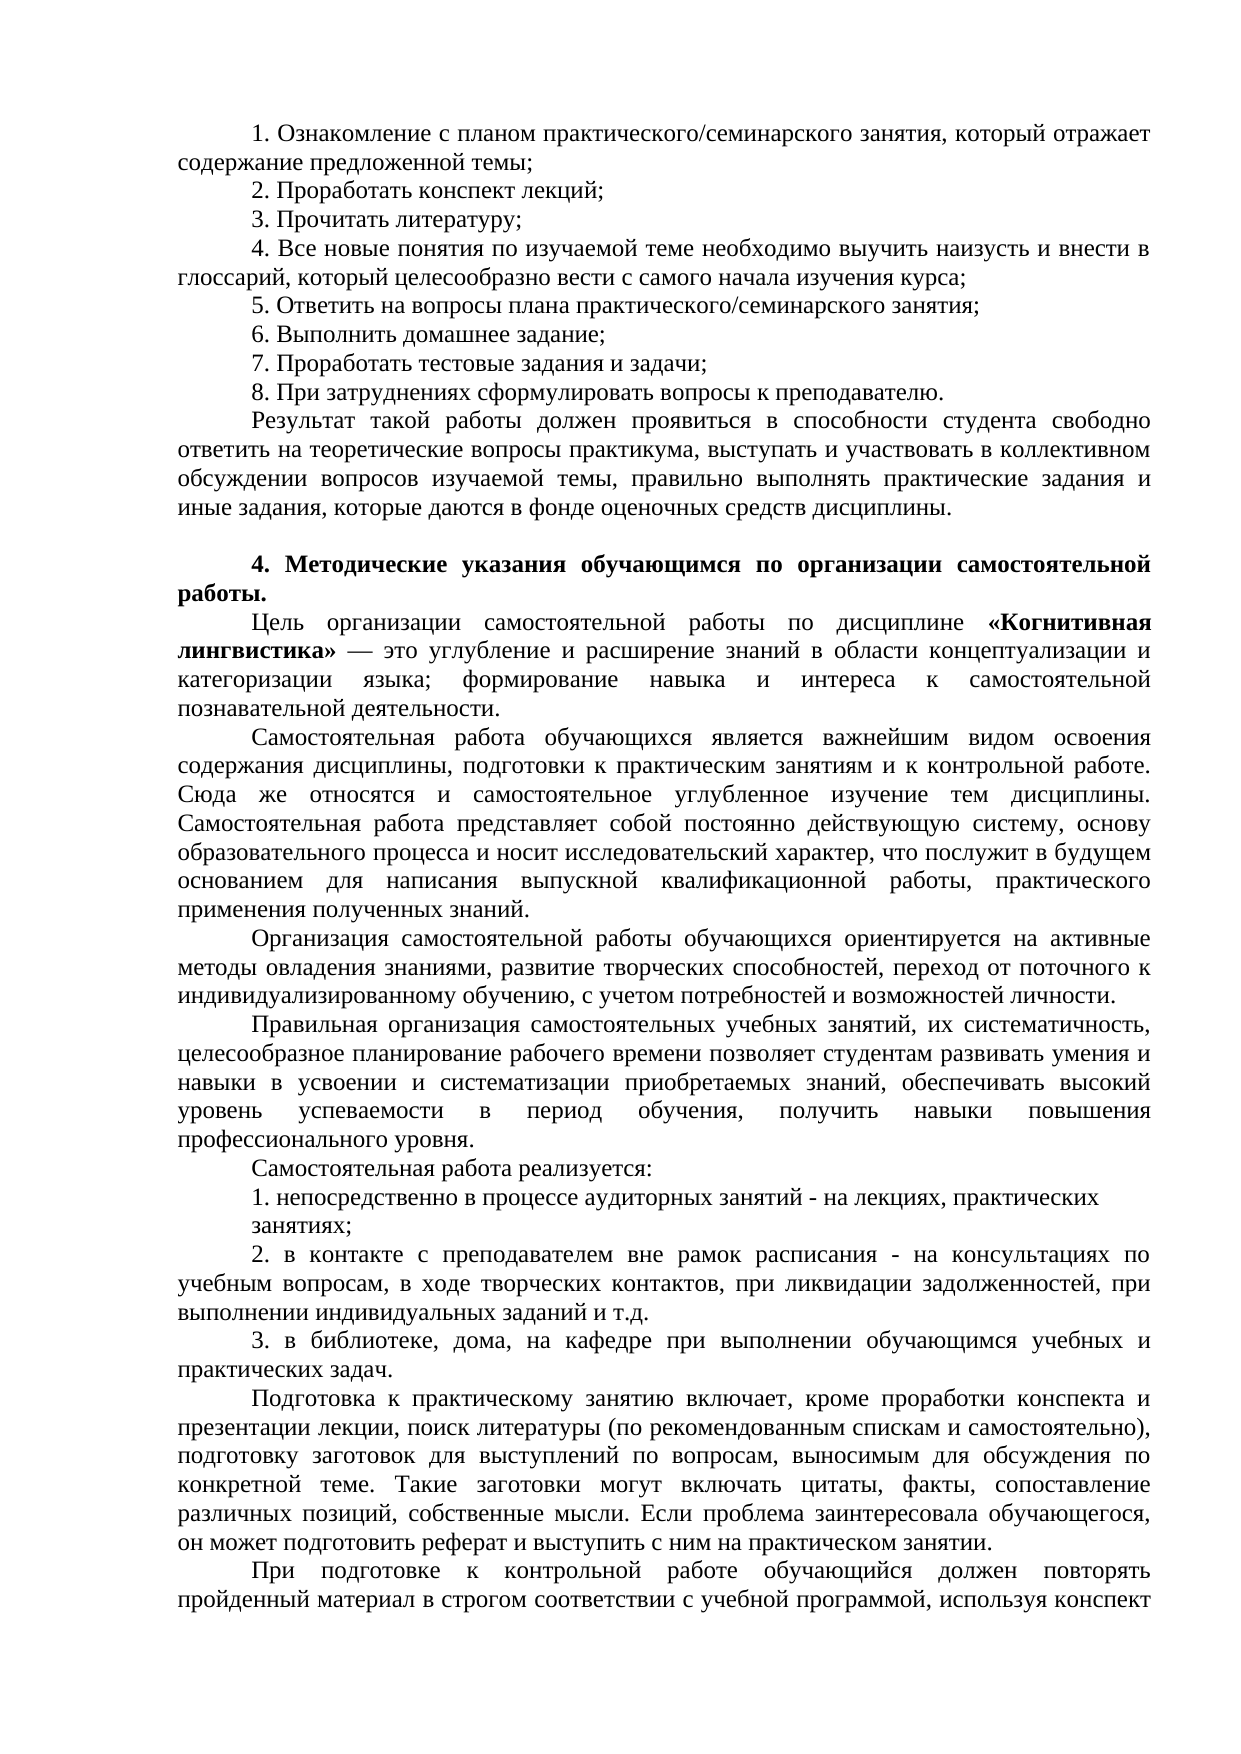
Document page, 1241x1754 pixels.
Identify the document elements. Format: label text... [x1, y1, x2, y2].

text 3. Прочитать литературу; [177, 204, 1152, 233]
text Самостоятельная работа реализуется: [177, 1153, 1152, 1182]
text Организация самостоятельной работы обучающихся ориентируется на активные методы овладения знаниями, развитие творческих способностей, переход от поточного к индивидуализированному обучению, с учетом потребностей и возможностей личности. [177, 923, 1152, 1009]
text 1. непосредственно в процессе аудиторных занятий - на лекциях, практических [177, 1182, 1152, 1211]
text занятиях; [177, 1211, 1152, 1239]
text Правильная организация самостоятельных учебных занятий, их систематичность, целесообразное планирование рабочего времени позволяет студентам развивать умения и навыки в усвоении и систематизации приобретаемых знаний, обеспечивать высокий уровень успеваемости в период обучения, получить навыки повышения профессионального уровня. [177, 1009, 1152, 1153]
text Результат такой работы должен проявиться в способности студента свободно ответить на теоретические вопросы практикума, выступать и участвовать в коллективном обсуждении вопросов изучаемой темы, правильно выполнять практические задания и иные задания, которые даются в фонде оценочных средств дисциплины. [177, 406, 1152, 521]
text 2. Проработать конспект лекций; [177, 176, 1152, 204]
text Цель организации самостоятельной работы по дисциплине «Когнитивная лингвистика» — это углубление и расширение знаний в области концептуализации и категоризации языка; формирование навыка и интереса к самостоятельной познавательной деятельности. [177, 607, 1152, 722]
text 1. Ознакомление с планом практического/семинарского занятия, который отражает содержание предложенной темы; [177, 118, 1152, 176]
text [177, 1556, 1152, 1613]
text 2. в контакте с преподавателем вне рамок расписания - на консультациях по учебным вопросам, в ходе творческих контактов, при ликвидации задолженностей, при выполнении индивидуальных заданий и т.д. [177, 1239, 1152, 1326]
text Самостоятельная работа обучающихся является важнейшим видом освоения содержания дисциплины, подготовки к практическим занятиям и к контрольной работе. Сюда же относятся и самостоятельное углубленное изучение тем дисциплины. Самостоятельная работа представляет собой постоянно действующую систему, основу образовательного процесса и носит исследовательский характер, что послужит в будущем основанием для написания выпускной квалификационной работы, практического применения полученных знаний. [177, 722, 1152, 923]
text 6. Выполнить домашнее задание; [177, 319, 1152, 348]
text 4. Методические указания обучающимся по организации самостоятельной работы. [177, 549, 1152, 607]
text 4. Все новые понятия по изучаемой теме необходимо выучить наизусть и внести в глоссарий, который целесообразно вести с самого начала изучения курса; [177, 233, 1152, 291]
text 5. Ответить на вопросы плана практического/семинарского занятия; [177, 291, 1152, 319]
text 8. При затруднениях сформулировать вопросы к преподавателю. [177, 377, 1152, 406]
text 7. Проработать тестовые задания и задачи; [177, 348, 1152, 377]
text Подготовка к практическому занятию включает, кроме проработки конспекта и презентации лекции, поиск литературы (по рекомендованным спискам и самостоятельно), подготовку заготовок для выступлений по вопросам, выносимым для обсуждения по конкретной теме. Такие заготовки могут включать цитаты, факты, сопоставление различных позиций, собственные мысли. Если проблема заинтересовала обучающегося, он может подготовить реферат и выступить с ним на практическом занятии. [177, 1383, 1152, 1556]
text 3. в библиотеке, дома, на кафедре при выполнении обучающимся учебных и практических задач. [177, 1326, 1152, 1383]
